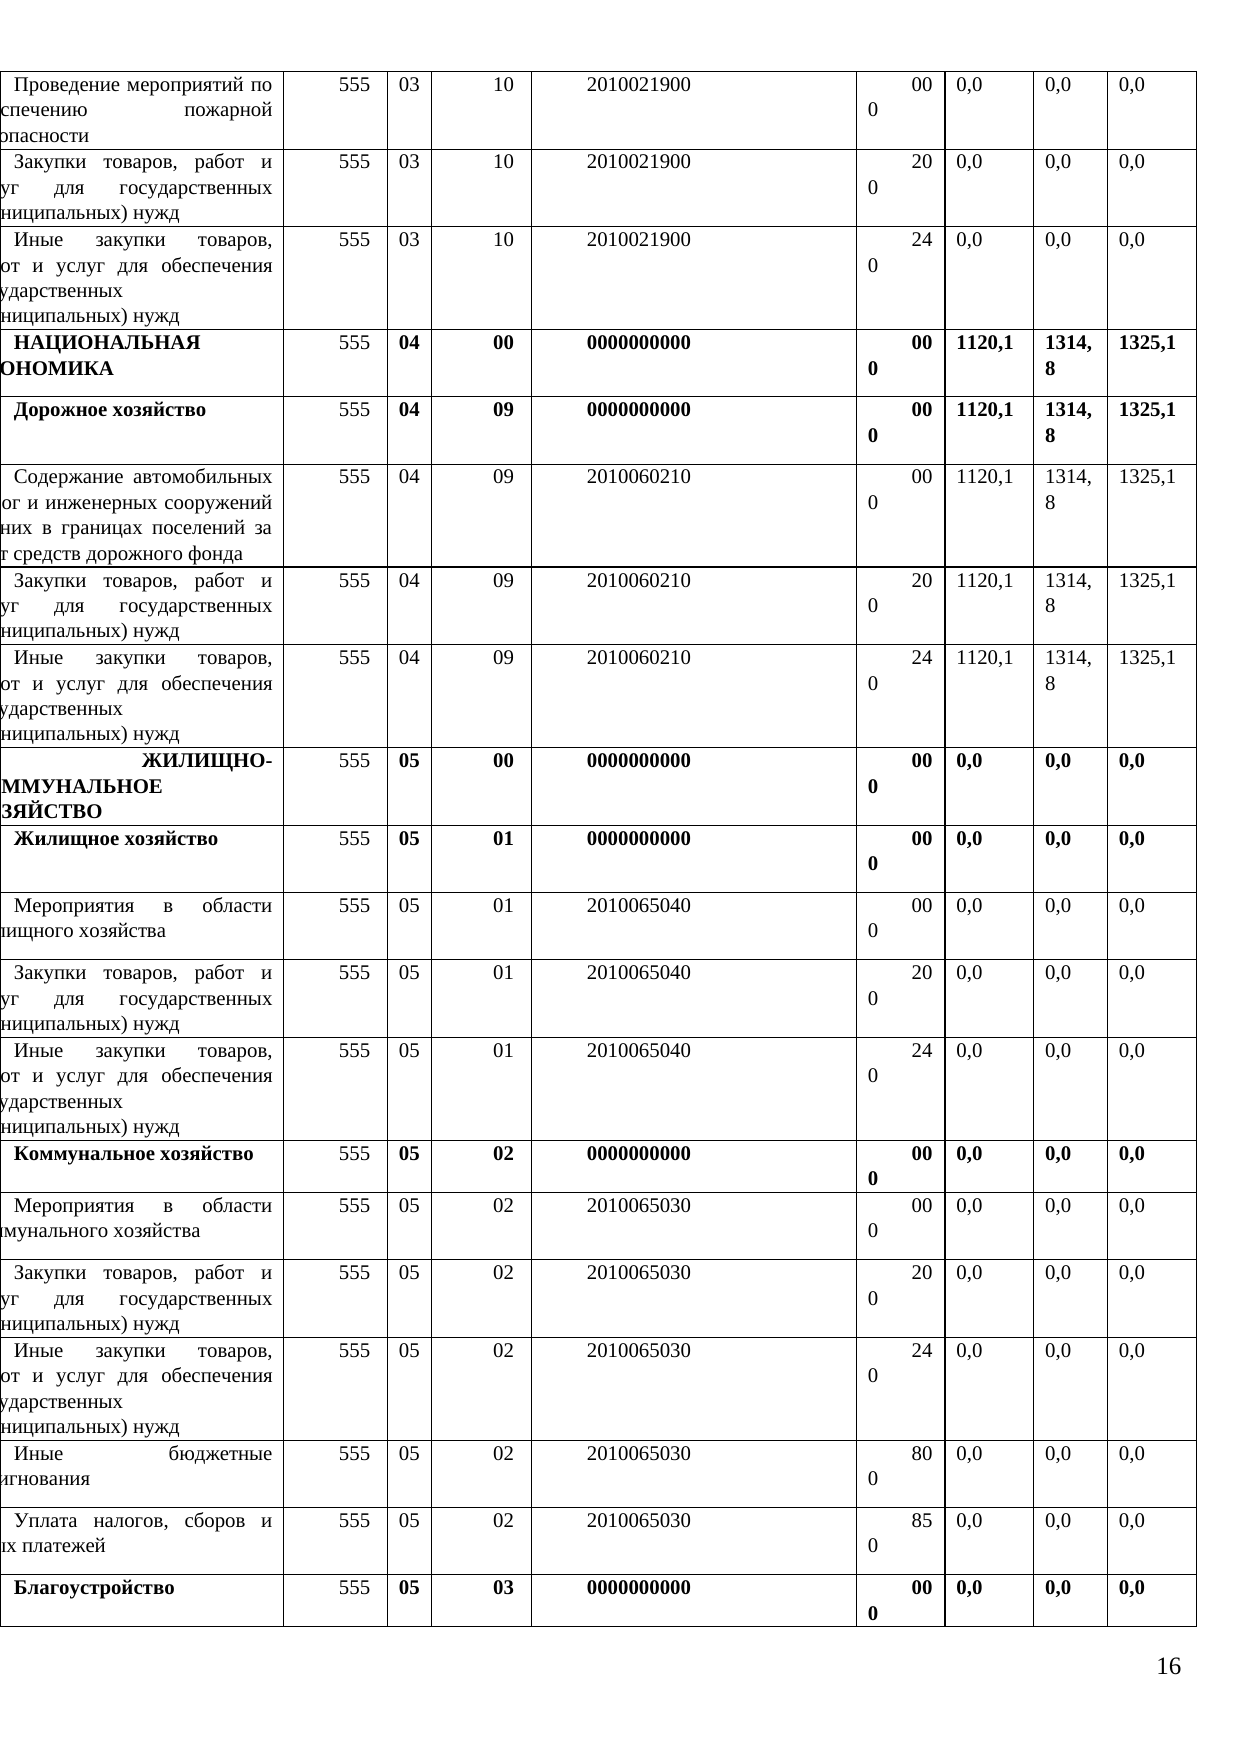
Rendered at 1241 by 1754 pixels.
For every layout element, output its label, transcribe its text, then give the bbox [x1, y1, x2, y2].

table_cell 03 [388, 72, 431, 148]
table_cell 05 [388, 1141, 431, 1192]
table_cell 240 [857, 1338, 944, 1440]
table_cell 02 [432, 1508, 531, 1574]
table_cell 09 [432, 397, 531, 463]
table_cell 0,0 [1108, 1193, 1196, 1259]
table_cell 1314,8 [1034, 645, 1107, 747]
table_cell 200 [857, 1260, 944, 1337]
table_cell 03 [388, 227, 431, 329]
table_cell Уплата налогов, сборов и иных платежей [1, 1508, 283, 1574]
table_cell 05 [388, 1338, 431, 1440]
table_cell 200 [857, 568, 944, 644]
table_cell 00 [432, 330, 531, 396]
table_cell 0,0 [1034, 1038, 1107, 1140]
table_cell 0,0 [1034, 960, 1107, 1037]
table_cell 02 [432, 1338, 531, 1440]
table_cell 2010021900 [532, 227, 856, 329]
table_cell 04 [388, 465, 431, 566]
table_cell 000 [857, 893, 944, 959]
table_cell 555 [284, 150, 387, 226]
table_cell 555 [284, 72, 387, 148]
table_cell 1314,8 [1034, 568, 1107, 644]
table_cell 0,0 [1034, 748, 1107, 825]
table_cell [1, 150, 283, 226]
table_cell 0,0 [1034, 1193, 1107, 1259]
table_cell 555 [284, 826, 387, 892]
table_cell 1120,1 [946, 465, 1033, 566]
table_cell 05 [388, 1575, 431, 1626]
table_cell 0,0 [946, 748, 1033, 825]
table_cell 0,0 [946, 150, 1033, 226]
table_cell 240 [857, 1038, 944, 1140]
table_cell 555 [284, 893, 387, 959]
table_cell 0,0 [1108, 1575, 1196, 1626]
table_cell 555 [284, 645, 387, 747]
table_cell 09 [432, 465, 531, 566]
table_cell 1120,1 [946, 568, 1033, 644]
table_cell 2010065030 [532, 1193, 856, 1259]
table_cell Мероприятия в области коммунального хозяйства [1, 1193, 283, 1259]
table_cell 000 [857, 1193, 944, 1259]
table_cell Благоустройство [1, 1575, 283, 1626]
table_cell НАЦИОНАЛЬНАЯ ЭКОНОМИКА [1, 330, 283, 396]
table_cell 000 [857, 72, 944, 148]
table_cell 05 [388, 1193, 431, 1259]
table_cell 04 [388, 330, 431, 396]
table_cell 0,0 [946, 1038, 1033, 1140]
table_cell 2010065040 [532, 960, 856, 1037]
table_cell 1120,1 [946, 645, 1033, 747]
table_cell 2010021900 [532, 72, 856, 148]
table_cell 0000000000 [532, 826, 856, 892]
table_cell 0000000000 [532, 1575, 856, 1626]
table_cell Закупки товаров, работ и услуг для государственных (муниципальных) нужд [1, 960, 283, 1037]
table_cell 0,0 [1108, 1038, 1196, 1140]
table_cell 0,0 [1108, 1338, 1196, 1440]
table_cell Иные закупки товаров, работ и услуг для обеспечения государственных (муниципальных) нужд [1, 645, 283, 747]
table_cell 555 [284, 1575, 387, 1626]
table_cell 555 [284, 1038, 387, 1140]
table_cell 2010060210 [532, 568, 856, 644]
table_cell 00 [432, 748, 531, 825]
table_cell 05 [388, 960, 431, 1037]
table_cell 02 [432, 1193, 531, 1259]
table_cell 1325,1 [1108, 645, 1196, 747]
table_cell 0,0 [1108, 960, 1196, 1037]
table_cell 03 [432, 1575, 531, 1626]
table_cell 0,0 [946, 1338, 1033, 1440]
table_cell 0,0 [1034, 1141, 1107, 1192]
table_cell 0,0 [1108, 1441, 1196, 1507]
table_cell 10 [432, 150, 531, 226]
table_cell 0000000000 [532, 748, 856, 825]
table_cell 1314,8 [1034, 465, 1107, 566]
table_cell 09 [432, 568, 531, 644]
table_cell 1314,8 [1034, 330, 1107, 396]
table_cell Закупки товаров, работ и услуг для государственных (муниципальных) нужд [1, 568, 283, 644]
table_cell 000 [857, 1141, 944, 1192]
table_cell 02 [432, 1441, 531, 1507]
table_cell 0,0 [1034, 1441, 1107, 1507]
table_cell 0,0 [1108, 72, 1196, 148]
table_cell 200 [857, 960, 944, 1037]
table_cell 555 [284, 1441, 387, 1507]
table_cell 0,0 [946, 1508, 1033, 1574]
table_cell 0,0 [1108, 1508, 1196, 1574]
table_cell 1325,1 [1108, 465, 1196, 566]
table_cell 05 [388, 826, 431, 892]
table_cell 555 [284, 465, 387, 566]
table_cell 05 [388, 1260, 431, 1337]
table_cell Коммунальное хозяйство [1, 1141, 283, 1192]
table_cell 0,0 [946, 1141, 1033, 1192]
table_cell 0,0 [1108, 227, 1196, 329]
table_cell 2010060210 [532, 465, 856, 566]
table_cell 555 [284, 1508, 387, 1574]
table_cell 555 [284, 397, 387, 463]
table_cell 0,0 [1108, 893, 1196, 959]
table_cell 1120,1 [946, 330, 1033, 396]
table_cell Мероприятия в области жилищного хозяйства [1, 893, 283, 959]
table_cell 1325,1 [1108, 397, 1196, 463]
table_cell 2010065040 [532, 893, 856, 959]
table_cell 000 [857, 397, 944, 463]
table_cell 2010065030 [532, 1260, 856, 1337]
table_cell 2010021900 [532, 150, 856, 226]
table_cell 10 [432, 227, 531, 329]
table_cell 01 [432, 1038, 531, 1140]
table_cell 0,0 [1108, 1141, 1196, 1192]
table_cell 555 [284, 1193, 387, 1259]
table_cell 000 [857, 1575, 944, 1626]
table_cell 2010060210 [532, 645, 856, 747]
table_cell 240 [857, 645, 944, 747]
table_cell 800 [857, 1441, 944, 1507]
table_cell 2010065030 [532, 1338, 856, 1440]
table_cell 0,0 [1034, 893, 1107, 959]
table_cell 0,0 [1034, 72, 1107, 148]
table_cell 2010065040 [532, 1038, 856, 1140]
table_cell 0,0 [1108, 150, 1196, 226]
table_cell 0,0 [946, 1260, 1033, 1337]
table_cell 02 [432, 1260, 531, 1337]
table_cell 000 [857, 748, 944, 825]
table_cell 01 [432, 826, 531, 892]
table_cell Жилищное хозяйство [1, 826, 283, 892]
table_cell 0000000000 [532, 1141, 856, 1192]
table_cell 850 [857, 1508, 944, 1574]
table_cell 05 [388, 1441, 431, 1507]
table_cell 04 [388, 397, 431, 463]
table_cell 04 [388, 568, 431, 644]
table_cell 0,0 [1108, 748, 1196, 825]
table_cell Иные закупки товаров, работ и услуг для обеспечения государственных (муниципальных) нужд [1, 1038, 283, 1140]
table_cell 01 [432, 893, 531, 959]
table_cell 0,0 [946, 1441, 1033, 1507]
table_cell 04 [388, 645, 431, 747]
table_cell 05 [388, 1508, 431, 1574]
table_cell 02 [432, 1141, 531, 1192]
table_cell 01 [432, 960, 531, 1037]
table_cell 0,0 [946, 72, 1033, 148]
table_cell 555 [284, 330, 387, 396]
table_cell Проведение мероприятий по обеспечению пожарной безопасности [1, 72, 283, 148]
table_cell 0000000000 [532, 330, 856, 396]
table_cell 05 [388, 893, 431, 959]
table_cell 555 [284, 227, 387, 329]
table_cell 09 [432, 645, 531, 747]
table_cell 0,0 [1034, 227, 1107, 329]
table_cell Иные бюджетные ассигнования [1, 1441, 283, 1507]
table_cell 0,0 [1034, 1508, 1107, 1574]
table_cell 03 [388, 150, 431, 226]
table_cell 555 [284, 1260, 387, 1337]
table_cell 000 [857, 465, 944, 566]
table_cell 05 [388, 748, 431, 825]
table_cell 0,0 [946, 1193, 1033, 1259]
table_cell 1325,1 [1108, 568, 1196, 644]
table_cell 000 [857, 330, 944, 396]
table_cell 555 [284, 748, 387, 825]
table_cell Закупки товаров, работ и услуг для государственных (муниципальных) нужд [1, 1260, 283, 1337]
table_cell 555 [284, 1141, 387, 1192]
table_cell 0,0 [946, 893, 1033, 959]
table_cell 0,0 [1108, 1260, 1196, 1337]
table_cell 0,0 [1108, 826, 1196, 892]
table_cell 0,0 [946, 960, 1033, 1037]
table_cell 555 [284, 960, 387, 1037]
table_cell 0,0 [1034, 1260, 1107, 1337]
table_cell 0,0 [946, 1575, 1033, 1626]
table_cell 0000000000 [532, 397, 856, 463]
table_cell 1120,1 [946, 397, 1033, 463]
table_cell 000 [857, 826, 944, 892]
table_cell 1314,8 [1034, 397, 1107, 463]
table_cell ЖИЛИЩНО-КОММУНАЛЬНОЕ ХОЗЯЙСТВО [1, 748, 283, 825]
table_cell Дорожное хозяйство [1, 397, 283, 463]
table_cell 0,0 [946, 826, 1033, 892]
table_cell Иные закупки товаров, работ и услуг для обеспечения государственных (муниципальных) нужд [1, 227, 283, 329]
table_cell 200 [857, 150, 944, 226]
table_cell Иные закупки товаров, работ и услуг для обеспечения государственных (муниципальных) нужд [1, 1338, 283, 1440]
table_cell 0,0 [946, 227, 1033, 329]
table_cell 2010065030 [532, 1441, 856, 1507]
table_cell 0,0 [1034, 826, 1107, 892]
table_cell 555 [284, 568, 387, 644]
table_cell 05 [388, 1038, 431, 1140]
table_cell 0,0 [1034, 1575, 1107, 1626]
table_cell 0,0 [1034, 1338, 1107, 1440]
table_cell Содержание автомобильных дорог и инженерных сооружений на них в границах поселений за счет средств дорожного фонда [1, 465, 283, 566]
table_cell 240 [857, 227, 944, 329]
table_cell 10 [432, 72, 531, 148]
table_cell 2010065030 [532, 1508, 856, 1574]
table_cell 555 [284, 1338, 387, 1440]
table_cell 0,0 [1034, 150, 1107, 226]
table_cell 1325,1 [1108, 330, 1196, 396]
